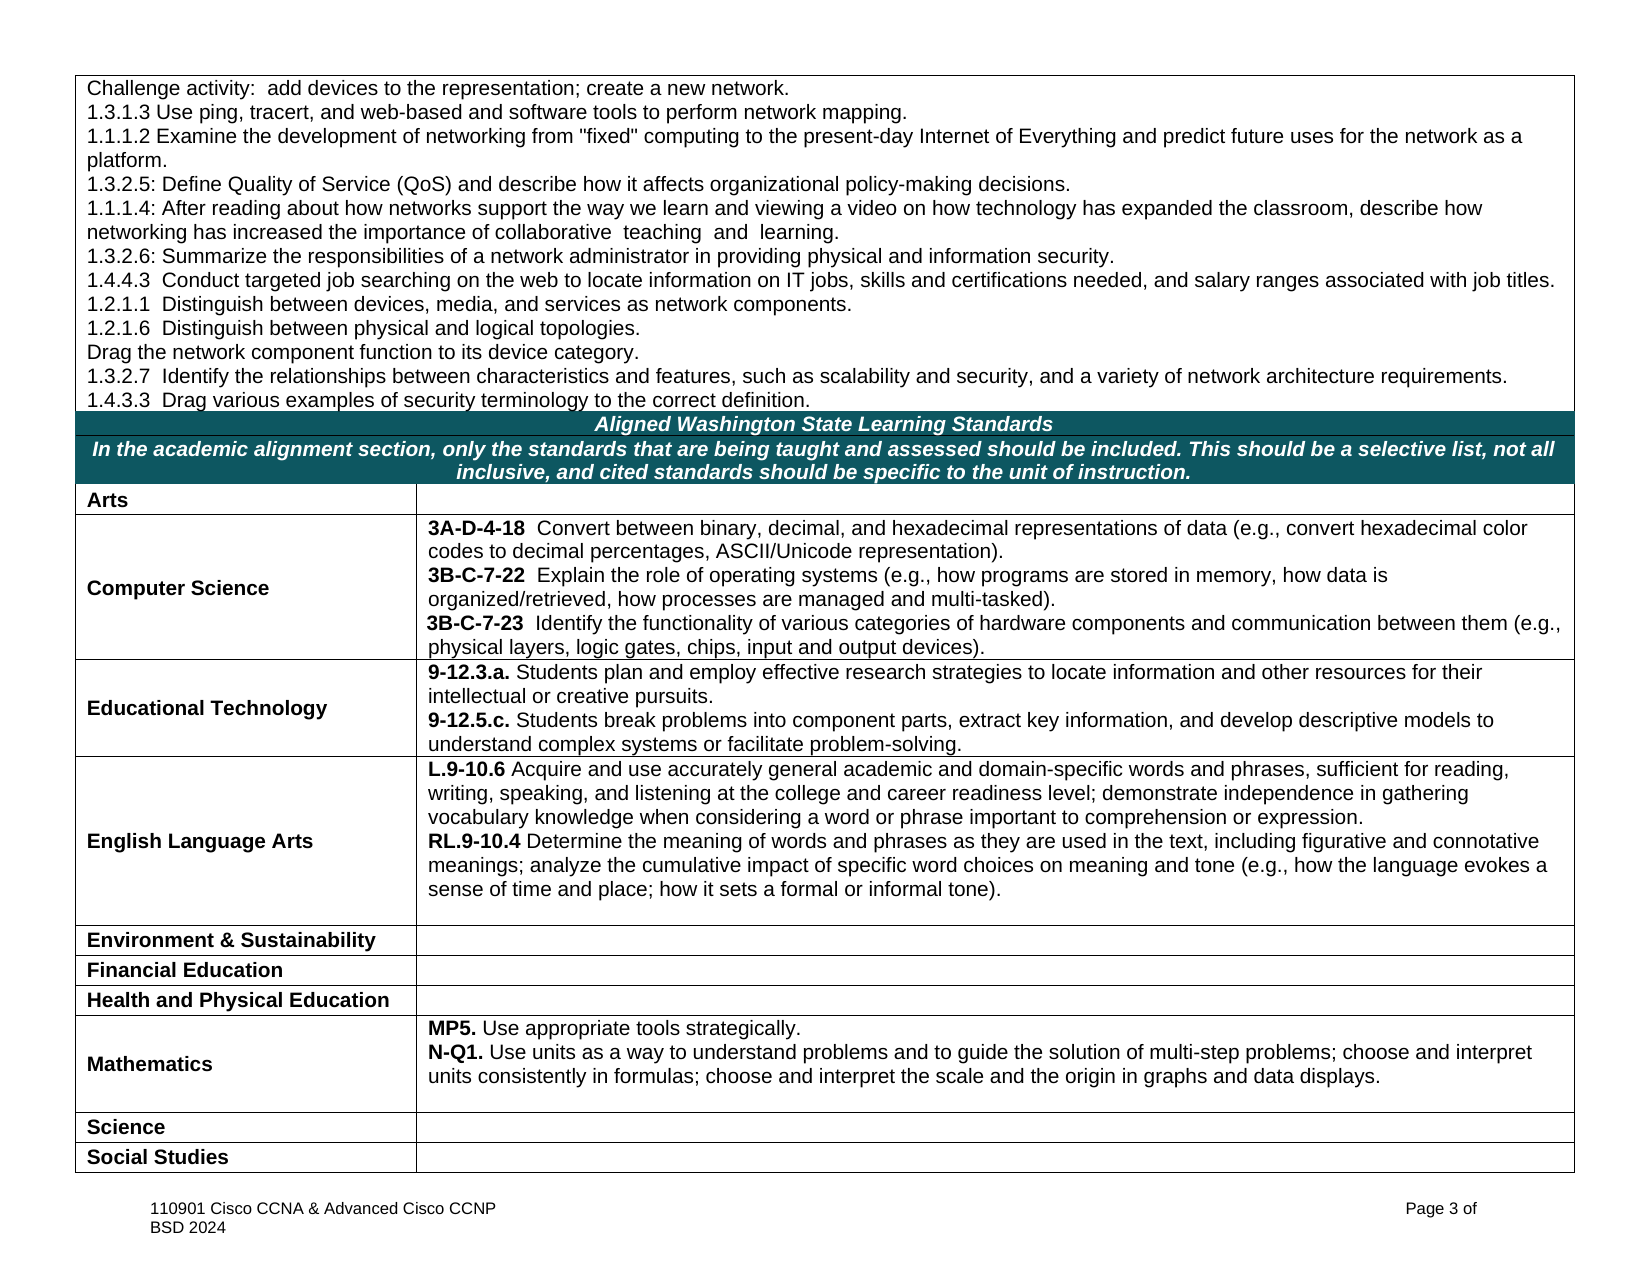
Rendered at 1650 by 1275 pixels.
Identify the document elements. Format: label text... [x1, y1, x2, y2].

table_cell English Language Arts [76, 757, 416, 925]
table_cell [417, 1143, 1574, 1172]
table_cell Social Studies [76, 1143, 416, 1172]
table_cell [417, 986, 1574, 1015]
table_cell [417, 956, 1574, 985]
table_cell 9-12.3.a. Students plan and employ effective research strategies to locate information and other resources for their intellectual or creative pursuits. 9-12.5.c. Students break problems into component parts, extract key information, and develop descriptive models to understand complex systems or facilitate problem-solving. [417, 660, 1574, 756]
table_cell Aligned Washington State Learning Standards [75, 411, 1575, 435]
table_cell [417, 926, 1574, 955]
table_cell Mathematics [76, 1016, 416, 1112]
table_cell Financial Education [76, 956, 416, 985]
table_cell [417, 1113, 1574, 1142]
table_cell [417, 484, 1574, 514]
table_cell L.9-10.6 Acquire and use accurately general academic and domain-specific words and phrases, sufficient for reading, writing, speaking, and listening at the college and career readiness level; demonstrate independence in gathering vocabulary knowledge when considering a word or phrase important to comprehension or expression. RL.9-10.4 Determine the meaning of words and phrases as they are used in the text, including figurative and connotative meanings; analyze the cumulative impact of specific word choices on meaning and tone (e.g., how the language evokes a sense of time and place; how it sets a formal or informal tone). [417, 757, 1574, 925]
table_cell Environment & Sustainability [76, 926, 416, 955]
table_cell In the academic alignment section, only the standards that are being taught and assessed should be included. This should be a selective list, not all inclusive, and cited standards should be specific to the unit of instruction. [75, 435, 1575, 484]
table_cell MP5. Use appropriate tools strategically. N-Q1. Use units as a way to understand problems and to guide the solution of multi-step problems; choose and interpret units consistently in formulas; choose and interpret the scale and the origin in graphs and data displays. [417, 1016, 1574, 1112]
table_cell Educational Technology [76, 660, 416, 756]
table_cell Health and Physical Education [76, 986, 416, 1015]
table_cell 3A-D-4-18 Convert between binary, decimal, and hexadecimal representations of data (e.g., convert hexadecimal color codes to decimal percentages, ASCII/Unicode representation). 3B-C-7-22 Explain the role of operating systems (e.g., how programs are stored in memory, how data is organized/retrieved, how processes are managed and multi-tasked). 3B-C-7-23 Identify the functionality of various categories of hardware components and communication between them (e.g., physical layers, logic gates, chips, input and output devices). [417, 515, 1574, 659]
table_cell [76, 76, 1574, 411]
table_cell Science [76, 1113, 416, 1142]
table_cell Computer Science [76, 515, 416, 659]
table_cell Arts [76, 484, 416, 514]
